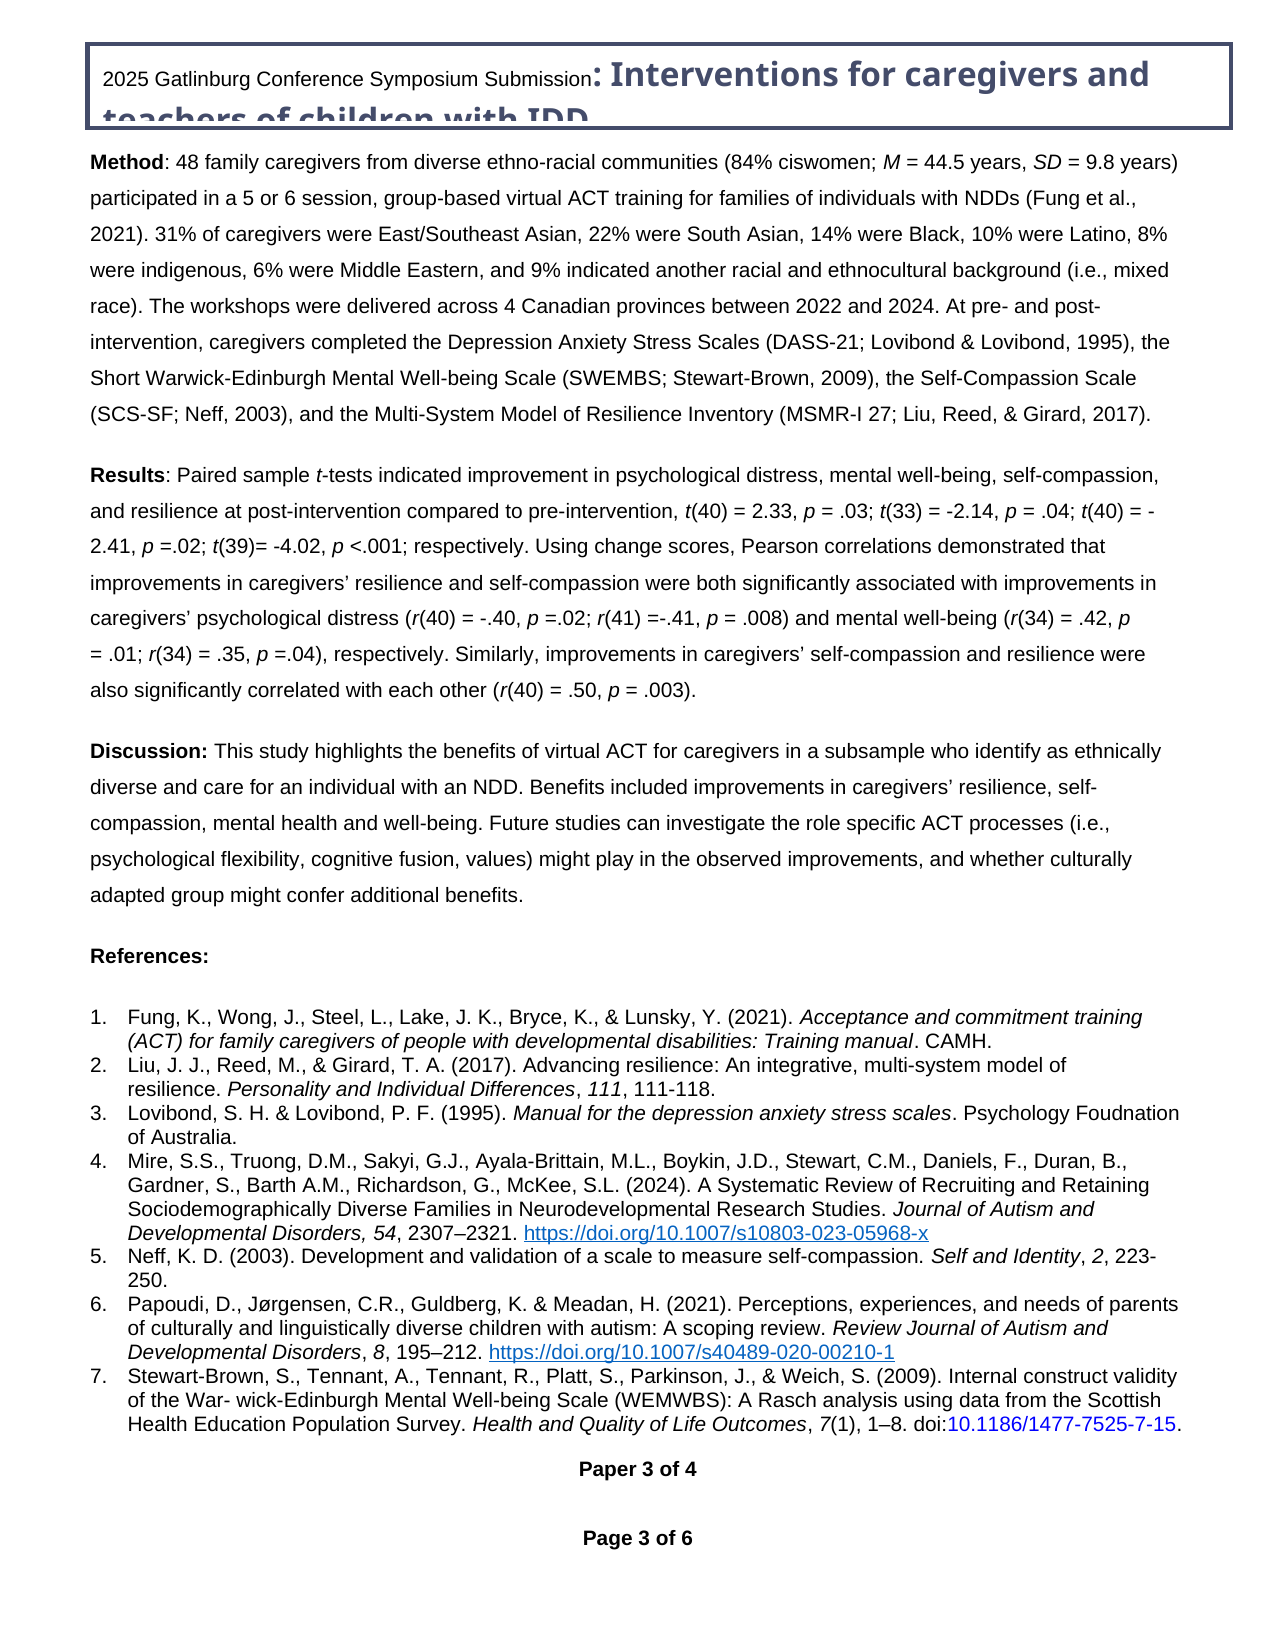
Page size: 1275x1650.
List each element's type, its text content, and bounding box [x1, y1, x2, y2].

list Liu, J. J., Reed, M., & Girard, T. A. (2017). Advancing resilience: An integrative, multi-system model of resilience. Personality and Individual Differences, 111, 111-118. [716, 1053, 1185, 1101]
list Lovibond, S. H. & Lovibond, P. F. (1995). Manual for the depression anxiety stress scales. Psychology Foudnation of Australia. [90, 1101, 1185, 1148]
text Paper 3 of 4 [90, 1457, 1185, 1481]
list Neff, K. D. (2003). Development and validation of a scale to measure self-compassion. Self and Identity, 2, 223-250. [90, 1244, 1185, 1292]
text References: [90, 944, 1185, 968]
list Stewart-Brown, S., Tennant, A., Tennant, R., Platt, S., Parkinson, J., & Weich, S. (2009). Internal construct validity of the War- wick-Edinburgh Mental Well-being Scale (WEMWBS): A Rasch analysis using data from the Scottish Health Education Population Survey. Health and Quality of Life Outcomes, 7(1), 1–8. doi:10.1186/1477-7525-7-15. [90, 1364, 1185, 1436]
list Mire, S.S., Truong, D.M., Sakyi, G.J., Ayala-Brittain, M.L., Boykin, J.D., Stewart, C.M., Daniels, F., Duran, B., Gardner, S., Barth A.M., Richardson, G., McKee, S.L. (2024). A Systematic Review of Recruiting and Retaining Sociodemographically Diverse Families in Neurodevelopmental Research Studies. Journal of Autism and Developmental Disorders, 54, 2307–2321. https://doi.org/10.1007/s10803-023-05968-x [90, 1148, 1185, 1244]
text Method: 48 family caregivers from diverse ethno-racial communities (84% ciswomen; M = 44.5 years, SD = 9.8 years) participated in a 5 or 6 session, group-based virtual ACT training for families of individuals with NDDs (Fung et al., 2021). 31% of caregivers were East/Southeast Asian, 22% were South Asian, 14% were Black, 10% were Latino, 8% were indigenous, 6% were Middle Eastern, and 9% indicated another racial and ethnocultural background (i.e., mixed race). The workshops were delivered across 4 Canadian provinces between 2022 and 2024. At pre- and post-intervention, caregivers completed the Depression Anxiety Stress Scales (DASS-21; Lovibond & Lovibond, 1995), the Short Warwick-Edinburgh Mental Well-being Scale (SWEMBS; Stewart-Brown, 2009), the Self-Compassion Scale (SCS-SF; Neff, 2003), and the Multi-System Model of Resilience Inventory (MSMR-I 27; Liu, Reed, & Girard, 2017). [90, 150, 1185, 426]
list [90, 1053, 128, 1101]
text Discussion: This study highlights the benefits of virtual ACT for caregivers in a subsample who identify as ethnically diverse and care for an individual with an NDD. Benefits included improvements in caregivers’ resilience, self-compassion, mental health and well-being. Future studies can investigate the role specific ACT processes (i.e., psychological flexibility, cognitive fusion, values) might play in the observed improvements, and whether culturally adapted group might confer additional benefits. [90, 739, 1185, 907]
list Papoudi, D., Jørgensen, C.R., Guldberg, K. & Meadan, H. (2021). Perceptions, experiences, and needs of parents of culturally and linguistically diverse children with autism: A scoping review. Review Journal of Autism and Developmental Disorders, 8, 195–212. https://doi.org/10.1007/s40489-020-00210-1 [90, 1292, 1185, 1364]
list Fung, K., Wong, J., Steel, L., Lake, J. K., Bryce, K., & Lunsky, Y. (2021). Acceptance and commitment training (ACT) for family caregivers of people with developmental disabilities: Training manual. CAMH. [90, 1005, 1185, 1053]
text Results: Paired sample t-tests indicated improvement in psychological distress, mental well-being, self-compassion, and resilience at post-intervention compared to pre-intervention, t(40) = 2.33, p = .03; t(33) = -2.14, p = .04; t(40) = -2.41, p =.02; t(39)= -4.02, p <.001; respectively. Using change scores, Pearson correlations demonstrated that improvements in caregivers’ resilience and self-compassion were both significantly associated with improvements in caregivers’ psychological distress (r(40) = -.40, p =.02; r(41) =-.41, p = .008) and mental well-being (r(34) = .42, p = .01; r(34) = .35, p =.04), respectively. Similarly, improvements in caregivers’ self-compassion and resilience were also significantly correlated with each other (r(40) = .50, p = .003). [90, 462, 1185, 702]
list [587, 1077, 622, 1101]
